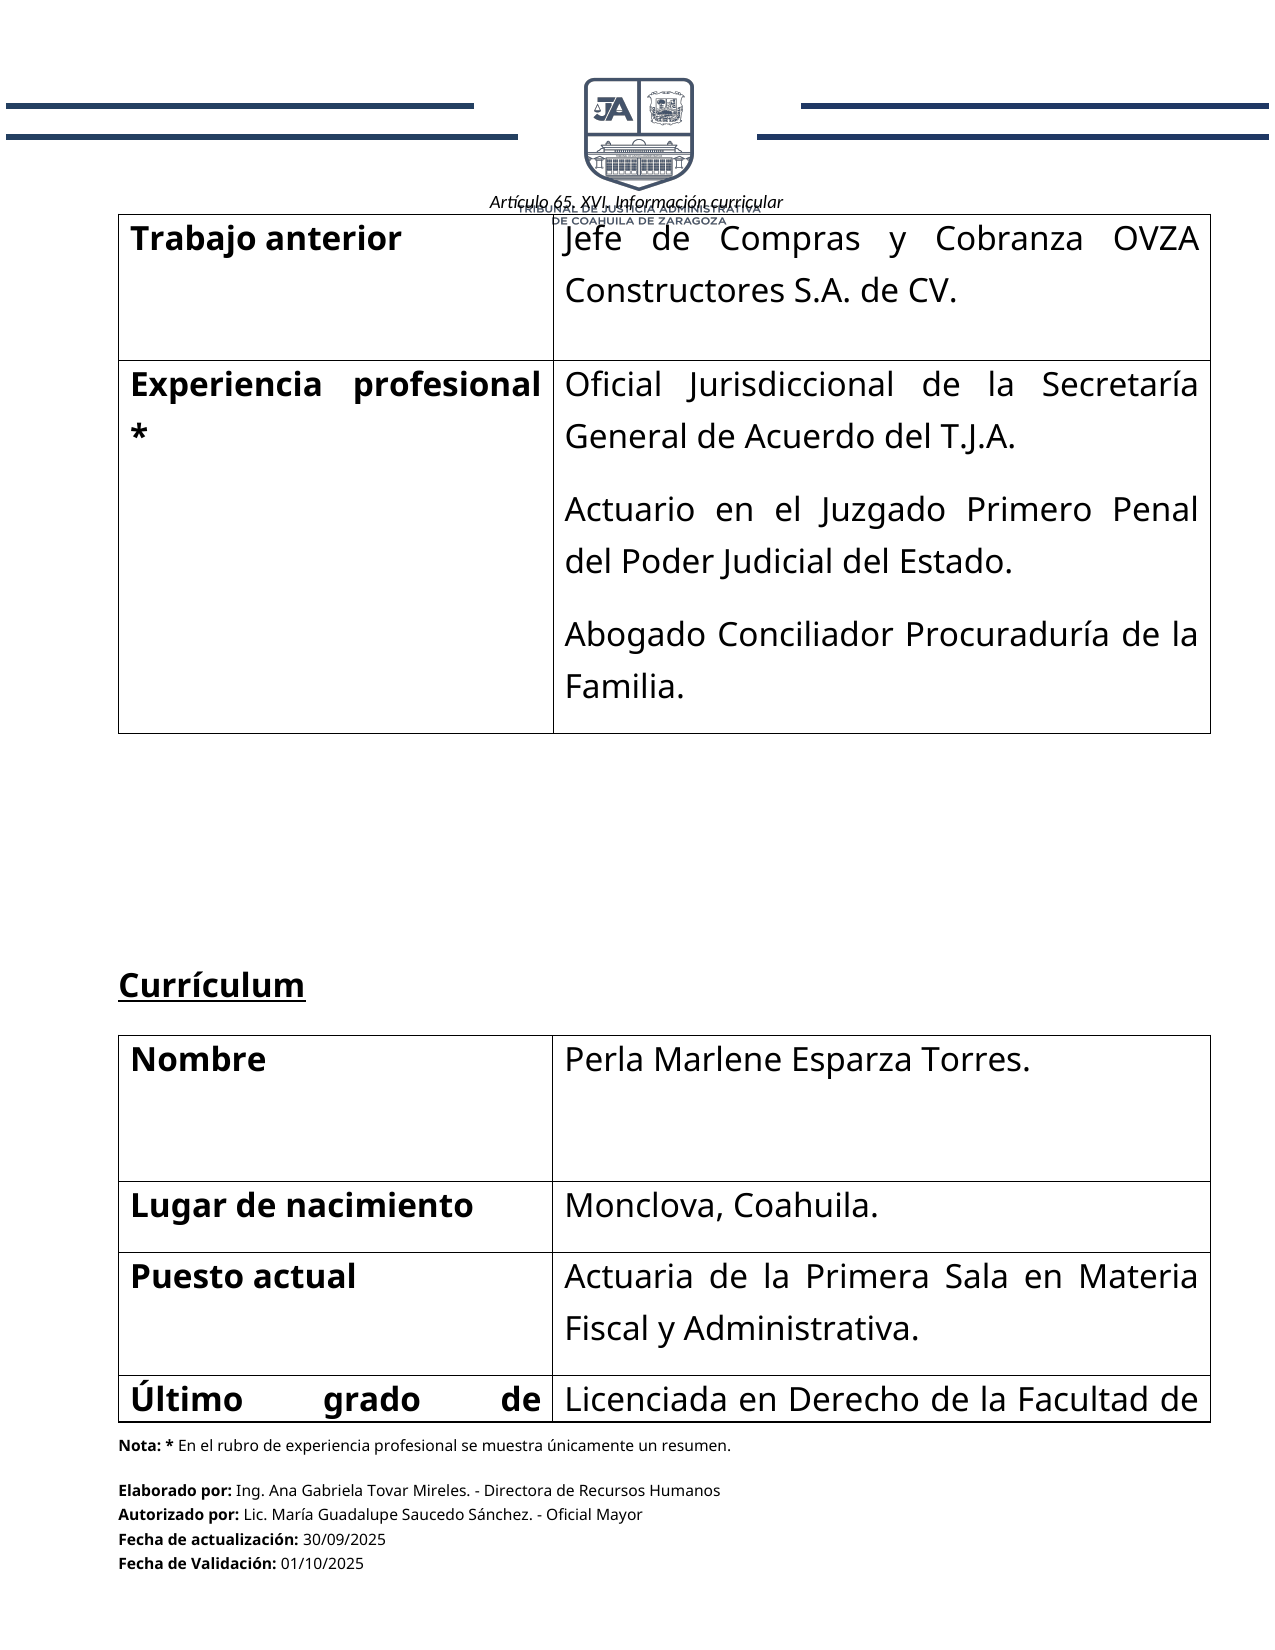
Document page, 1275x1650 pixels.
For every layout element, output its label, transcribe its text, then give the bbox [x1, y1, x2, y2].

table_cell Puesto actual [119, 1253, 552, 1375]
table_cell Último grado de estudios [119, 1376, 552, 1421]
table_header Nombre [119, 1036, 552, 1181]
table_cell Oficial Jurisdiccional de la Secretaría General de Acuerdo del T.J.A. Actuario en el Juzgado Primero Penal del Poder Judicial del Estado. Abogado Conciliador Procuraduría de la Familia. [554, 361, 1210, 733]
table_cell Monclova, Coahuila. [553, 1182, 1210, 1252]
text Currículum [118, 961, 1157, 1007]
table_cell Licenciada en Derecho de la Facultad de Jurisprudencia de la U.A. de C. [553, 1376, 1210, 1421]
table_cell Experiencia profesional * [119, 361, 553, 733]
picture [509, 73, 769, 214]
table_cell Jefe de Compras y Cobranza OVZA Constructores S.A. de CV. [554, 215, 1210, 359]
table_header Perla Marlene Esparza Torres. [553, 1036, 1210, 1181]
table_cell Trabajo anterior [119, 215, 553, 359]
table_cell Lugar de nacimiento [119, 1182, 552, 1252]
table_cell Actuaria de la Primera Sala en Materia Fiscal y Administrativa. [553, 1253, 1210, 1375]
